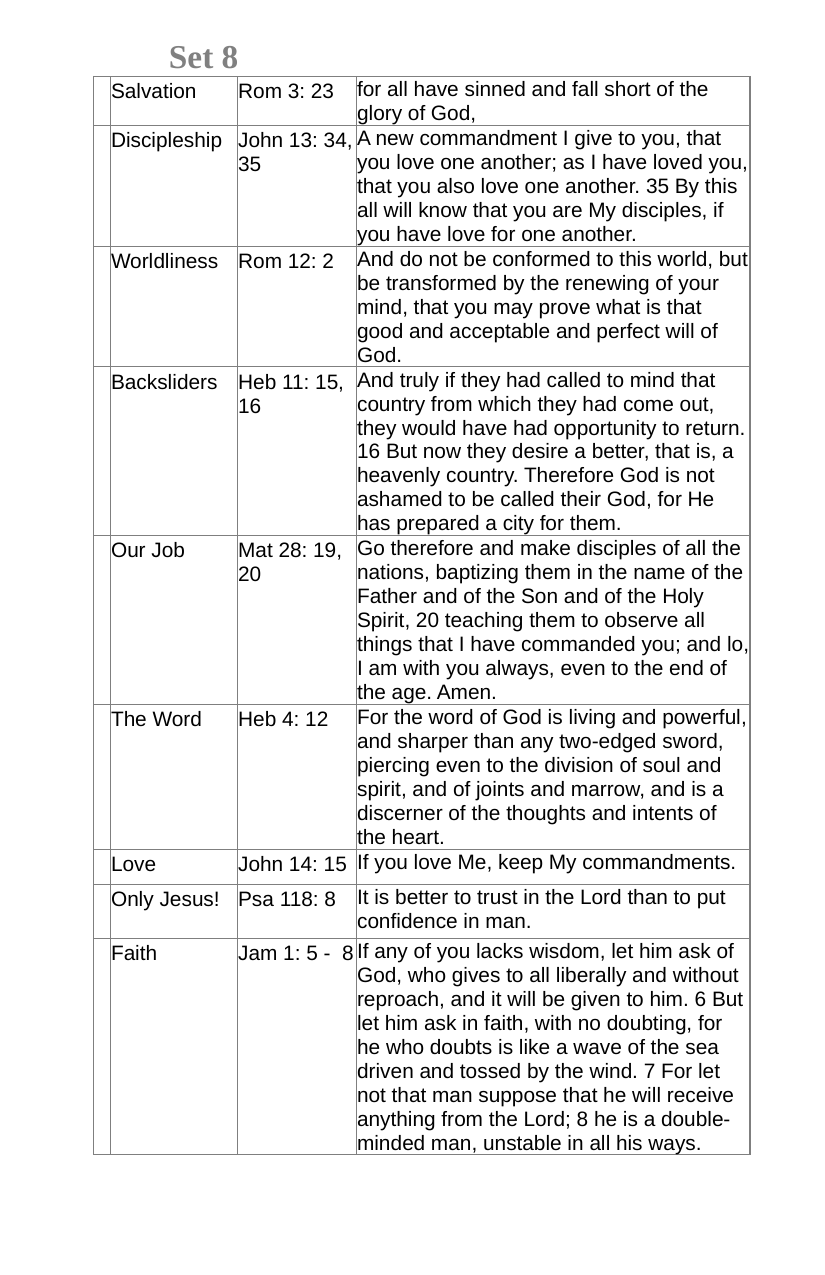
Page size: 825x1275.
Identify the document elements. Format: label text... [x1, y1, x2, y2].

table_cell If you love Me, keep My commandments. [357, 850, 749, 884]
table_cell Mat 28: 19, 20 [238, 536, 356, 704]
table_header [94, 77, 110, 125]
table_cell [94, 939, 110, 1154]
table_cell Heb 4: 12 [238, 705, 356, 849]
table_cell Heb 11: 15, 16 [238, 367, 356, 535]
table_cell Rom 12: 2 [238, 247, 356, 366]
table_cell And do not be conformed to this world, but be transformed by the renewing of your mind, that you may prove what is that good and acceptable and perfect will of God. [357, 247, 749, 366]
table_cell Only Jesus! [111, 885, 237, 938]
table_cell John 13: 34, 35 [238, 126, 356, 246]
table_cell [94, 536, 110, 704]
text Set 8 [169, 37, 750, 76]
table_cell [94, 885, 110, 938]
table_cell Backsliders [111, 367, 237, 535]
table_cell Faith [111, 939, 237, 1154]
table_cell Psa 118: 8 [238, 885, 356, 938]
table_header for all have sinned and fall short of the glory of God, [357, 77, 749, 125]
table_header Salvation [111, 77, 237, 125]
table_cell [94, 247, 110, 366]
table_cell John 14: 15 [238, 850, 356, 884]
table_cell For the word of God is living and powerful, and sharper than any two-edged sword, piercing even to the division of soul and spirit, and of joints and marrow, and is a discerner of the thoughts and intents of the heart. [357, 705, 749, 849]
table_cell Go therefore and make disciples of all the nations, baptizing them in the name of the Father and of the Son and of the Holy Spirit, 20 teaching them to observe all things that I have commanded you; and lo, I am with you always, even to the end of the age. Amen. [357, 536, 749, 704]
table_cell If any of you lacks wisdom, let him ask of God, who gives to all liberally and without reproach, and it will be given to him. 6 But let him ask in faith, with no doubting, for he who doubts is like a wave of the sea driven and tossed by the wind. 7 For let not that man suppose that he will receive anything from the Lord; 8 he is a double-minded man, unstable in all his ways. [357, 939, 749, 1154]
table_cell [94, 367, 110, 535]
table_cell [94, 126, 110, 246]
table_cell Jam 1: 5 - 8 [238, 939, 356, 1154]
table_cell [94, 705, 110, 849]
table_cell The Word [111, 705, 237, 849]
table_cell Love [111, 850, 237, 884]
table_cell It is better to trust in the Lord than to put confidence in man. [357, 885, 749, 938]
table_cell [94, 850, 110, 884]
table_cell Discipleship [111, 126, 237, 246]
table_header Rom 3: 23 [238, 77, 356, 125]
table_cell Worldliness [111, 247, 237, 366]
table_cell A new commandment I give to you, that you love one another; as I have loved you, that you also love one another. 35 By this all will know that you are My disciples, if you have love for one another. [357, 126, 749, 246]
table_cell And truly if they had called to mind that country from which they had come out, they would have had opportunity to return. 16 But now they desire a better, that is, a heavenly country. Therefore God is not ashamed to be called their God, for He has prepared a city for them. [357, 367, 749, 535]
table_cell Our Job [111, 536, 237, 704]
